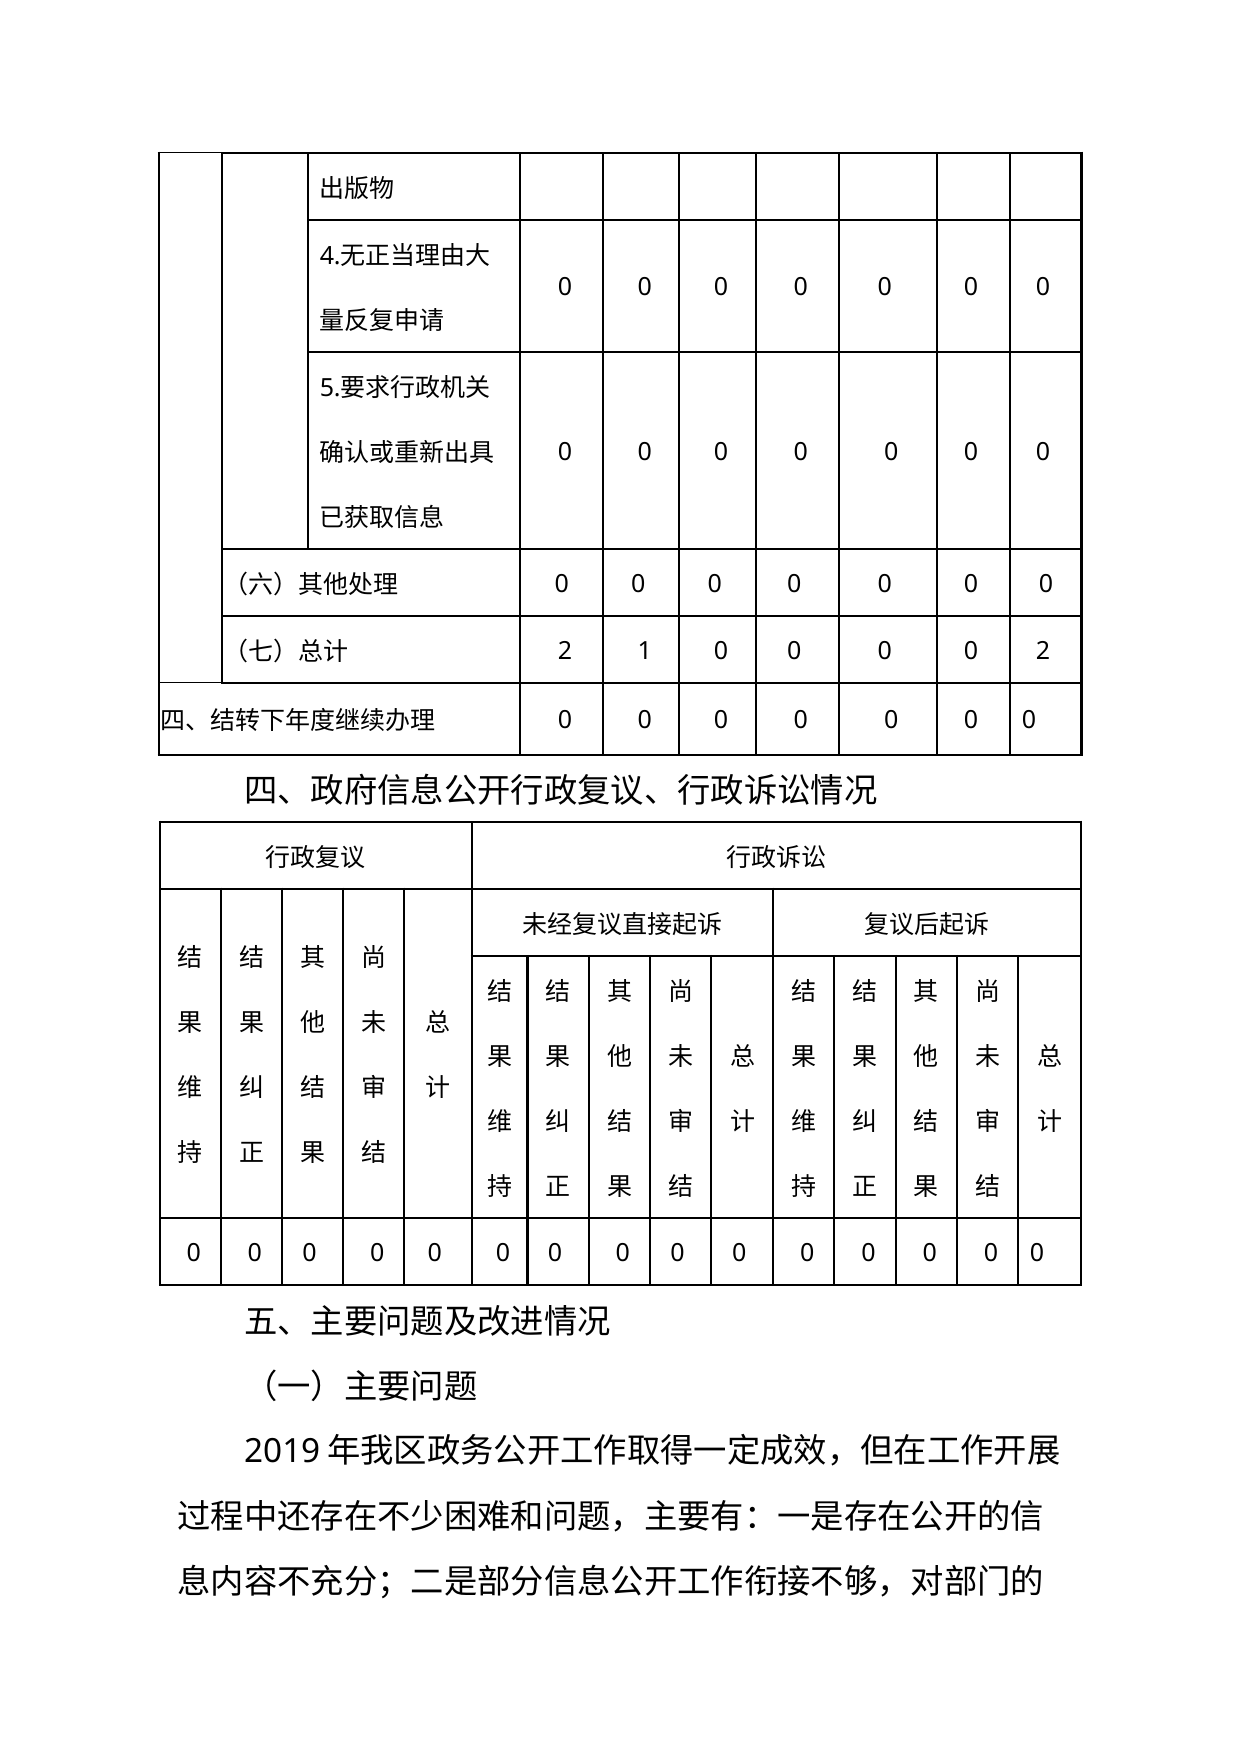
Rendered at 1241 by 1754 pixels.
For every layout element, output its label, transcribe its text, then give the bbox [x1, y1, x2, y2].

table_cell 四、结转下年度继续办理 [160, 683, 519, 753]
table_cell 0 [840, 617, 936, 682]
table_cell 0 [774, 1219, 833, 1284]
table_cell 0 [344, 1219, 403, 1284]
table_cell 结果维持 [161, 890, 220, 1217]
table_cell 0 [521, 550, 602, 615]
table_cell 结果纠正 [835, 957, 895, 1217]
table_cell 0 [757, 617, 838, 682]
table_cell 0 [473, 1219, 526, 1284]
table_cell 0 [604, 221, 678, 351]
table_cell 0 [712, 1219, 772, 1284]
table_cell 0 [222, 1219, 281, 1284]
table_cell 总计 [405, 890, 471, 1217]
table_cell 0 [651, 1219, 710, 1284]
text 四、政府信息公开行政复议、行政诉讼情况 [177, 756, 1063, 821]
table_cell 0 [1011, 221, 1080, 351]
table_cell 0 [840, 684, 936, 753]
table_cell （七）总计 [223, 617, 519, 682]
table_cell 2 [1011, 617, 1080, 682]
table_cell 0 [283, 1219, 342, 1284]
table_cell 结果维持 [774, 957, 833, 1217]
table_cell 0 [521, 684, 602, 753]
table_cell 0 [604, 684, 678, 753]
table_cell 0 [897, 1219, 956, 1284]
table_cell 0 [680, 550, 755, 615]
table_cell 0 [1011, 154, 1080, 219]
table_cell 0 [958, 1219, 1017, 1284]
table_cell 0 [521, 353, 602, 548]
table_cell 0 [161, 1219, 220, 1284]
table_cell 结果纠正 [222, 890, 281, 1217]
table_cell 0 [938, 617, 1009, 682]
table_cell 0 [1011, 353, 1080, 548]
table_cell 其他结果 [590, 957, 649, 1217]
text （一）主要问题 [177, 1351, 1063, 1416]
table_cell 总计 [712, 957, 772, 1217]
table_cell 0 [840, 154, 936, 219]
table_cell 0 [680, 221, 755, 351]
table_cell 1 [604, 617, 678, 682]
table_cell 0 [680, 353, 755, 548]
table_cell 0 [604, 154, 678, 219]
table_cell 其他结果 [897, 957, 956, 1217]
table_cell 0 [680, 154, 755, 219]
table_cell 0 [757, 550, 838, 615]
table_header 行政诉讼 [473, 823, 1080, 888]
text 五、主要问题及改进情况 [177, 1286, 1063, 1351]
table_cell 4.无正当理由大量反复申请 [309, 221, 519, 351]
table_cell 尚未审结 [651, 957, 710, 1217]
table_cell 尚未审结 [344, 890, 403, 1217]
table_cell 0 [757, 221, 838, 351]
table_cell 结果纠正 [529, 957, 588, 1217]
table_cell 0 [521, 221, 602, 351]
table_cell 3.要求提供公开出版物 [309, 154, 519, 219]
table_cell 0 [757, 353, 838, 548]
table_cell 0 [590, 1219, 649, 1284]
table_cell 尚未审结 [958, 957, 1017, 1217]
table_cell 总计 [1019, 957, 1080, 1217]
table_cell 0 [1011, 550, 1080, 615]
table_cell 复议后起诉 [774, 890, 1080, 955]
table_cell 0 [938, 550, 1009, 615]
table_cell 0 [1011, 684, 1080, 753]
table_cell 0 [938, 154, 1009, 219]
table_cell 0 [680, 617, 755, 682]
table_cell 0 [529, 1219, 588, 1284]
table_cell 0 [835, 1219, 895, 1284]
table_cell 0 [604, 550, 678, 615]
table_cell 0 [938, 684, 1009, 753]
table_cell 0 [840, 353, 936, 548]
table_cell 0 [405, 1219, 471, 1284]
table_cell 0 [521, 154, 602, 219]
table_cell 0 [840, 550, 936, 615]
table_cell 0 [757, 154, 838, 219]
table_cell 2 [521, 617, 602, 682]
table_cell 0 [604, 353, 678, 548]
table_cell 0 [938, 353, 1009, 548]
table_cell 0 [757, 684, 838, 753]
table_cell 其他结果 [283, 890, 342, 1217]
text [177, 1416, 1063, 1611]
table_cell 5.要求行政机关确认或重新出具已获取信息 [309, 353, 519, 548]
table_header 行政复议 [161, 823, 471, 888]
table_cell 结果维持 [473, 957, 526, 1217]
table_cell 0 [680, 684, 755, 753]
table_cell （六）其他处理 [223, 550, 519, 615]
table_cell 0 [840, 221, 936, 351]
table_cell 未经复议直接起诉 [473, 890, 772, 955]
table_cell 0 [938, 221, 1009, 351]
table_cell 0 [1019, 1219, 1080, 1284]
